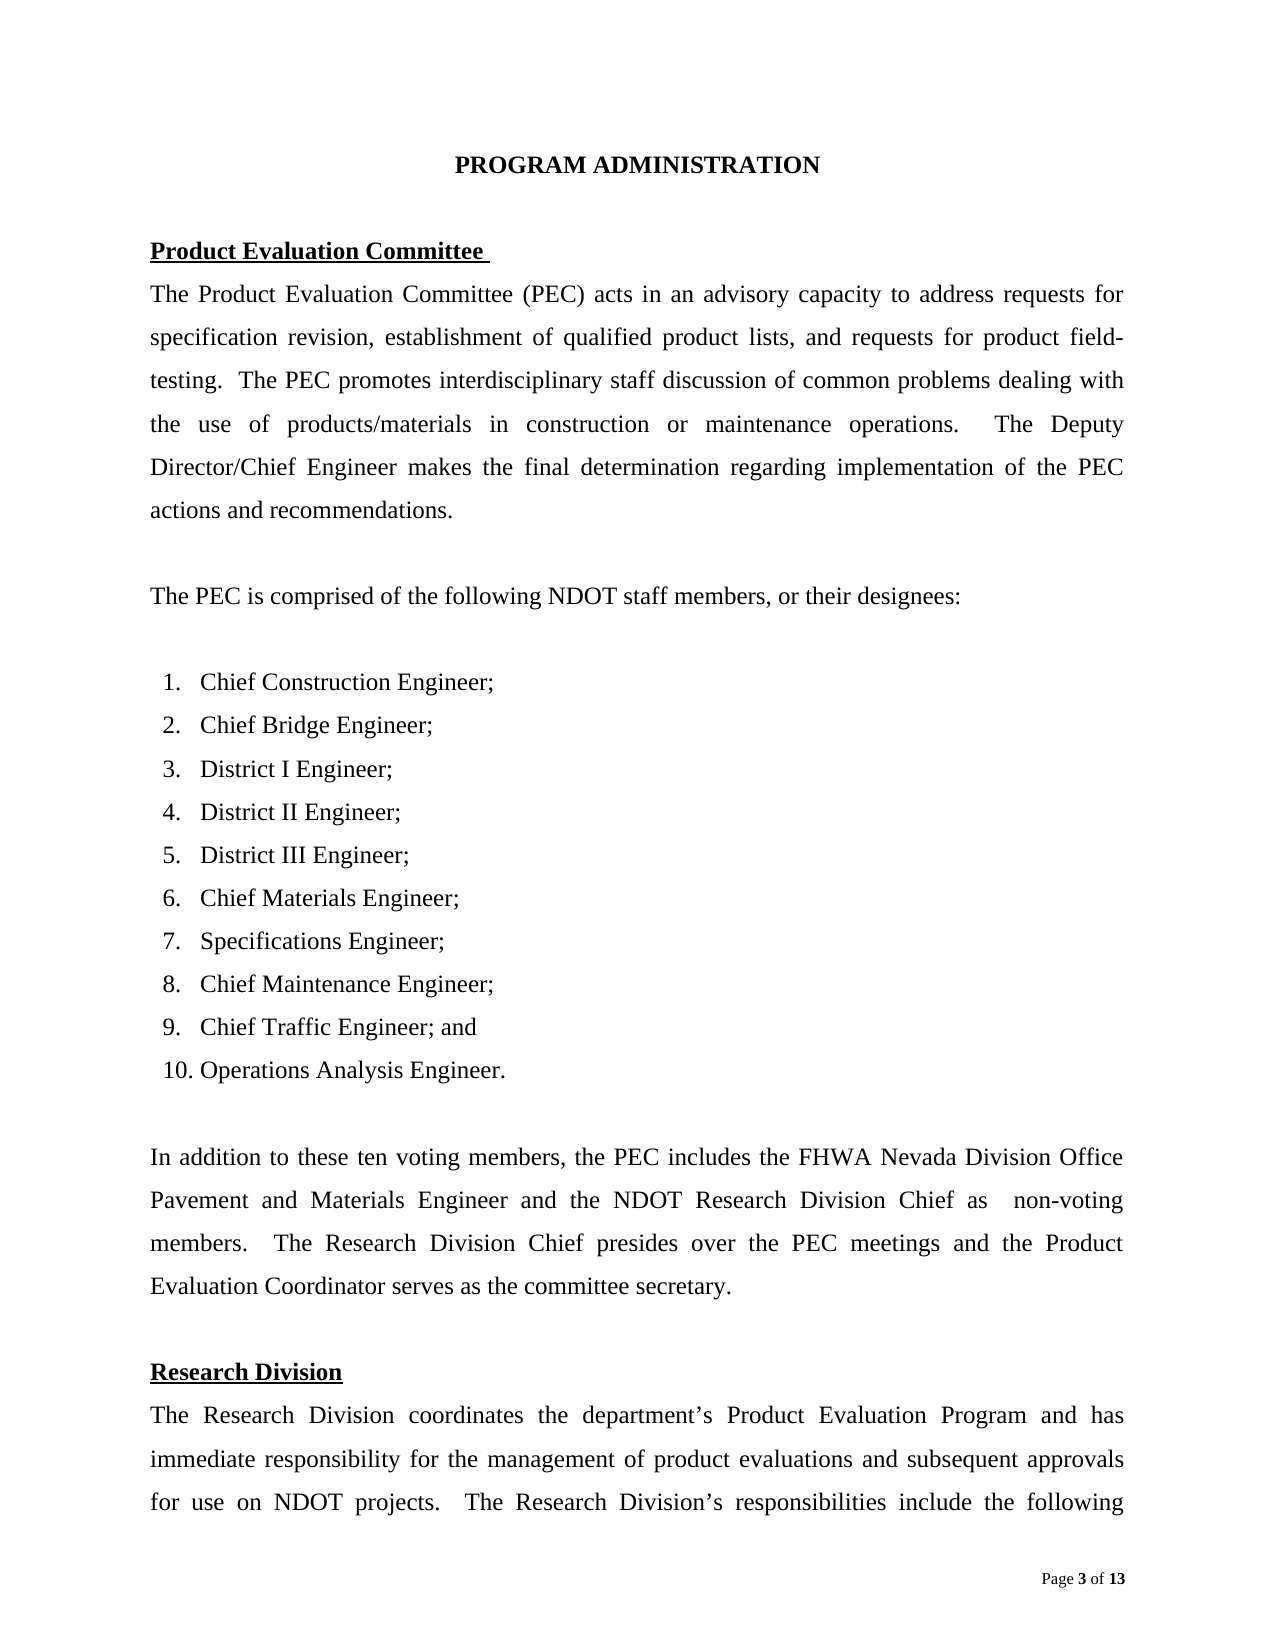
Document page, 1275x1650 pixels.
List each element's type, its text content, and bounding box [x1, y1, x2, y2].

list District II Engineer; [162, 797, 1125, 826]
text PROGRAM ADMINISTRATION [150, 150, 1125, 179]
list Specifications Engineer; [162, 926, 1125, 955]
subtitle Product Evaluation Committee [150, 236, 1125, 265]
text The Product Evaluation Committee (PEC) acts in an advisory capacity to address requests for specification revision, establishment of qualified product lists, and requests for product field-testing. The PEC promotes interdisciplinary staff discussion of common problems dealing with the use of products/materials in construction or maintenance operations. The Deputy Director/Chief Engineer makes the final determination regarding implementation of the PEC actions and recommendations. [150, 279, 1125, 524]
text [150, 1401, 1125, 1516]
list Operations Analysis Engineer. [162, 1056, 1125, 1084]
list Chief Construction Engineer; [162, 667, 1125, 696]
list Chief Traffic Engineer; and [162, 1012, 1125, 1041]
subtitle Research Division [150, 1357, 1125, 1386]
text The PEC is comprised of the following NDOT staff members, or their designees: [150, 581, 1125, 610]
list District III Engineer; [162, 840, 1125, 869]
list Chief Bridge Engineer; [162, 711, 1125, 739]
text In addition to these ten voting members, the PEC includes the FHWA Nevada Division Office Pavement and Materials Engineer and the NDOT Research Division Chief as non-voting members. The Research Division Chief presides over the PEC meetings and the Product Evaluation Coordinator serves as the committee secretary. [150, 1142, 1125, 1300]
list District I Engineer; [162, 754, 1125, 782]
list Chief Maintenance Engineer; [162, 969, 1125, 998]
list Chief Materials Engineer; [162, 883, 1125, 912]
